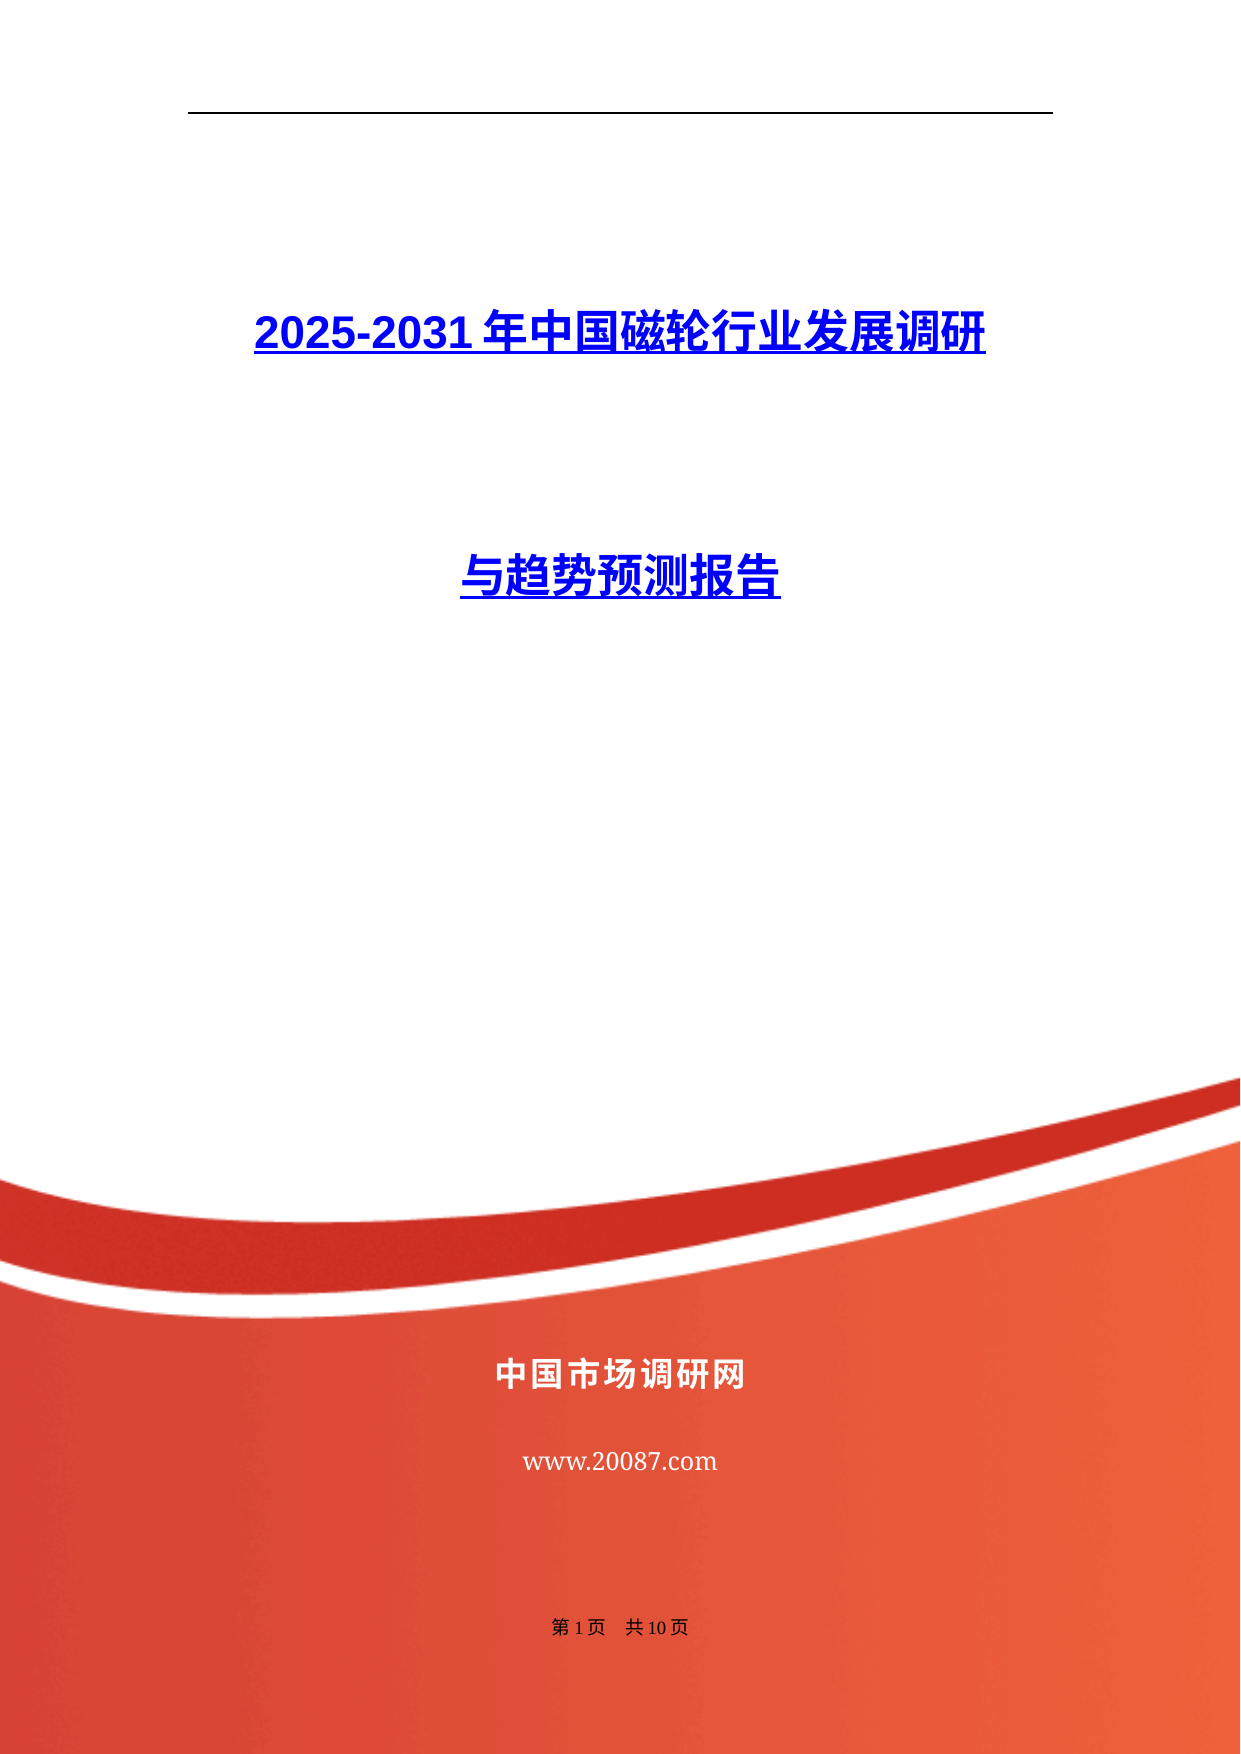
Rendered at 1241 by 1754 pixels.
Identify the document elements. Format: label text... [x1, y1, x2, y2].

text www.20087.com [187, 1428, 1053, 1493]
picture [0, 1006, 1241, 1754]
subtitle 中国市场调研网 [187, 1339, 1053, 1404]
table_header 2025-2031年中国磁轮行业发展调研与趋势预测报告 [188, 207, 1053, 773]
